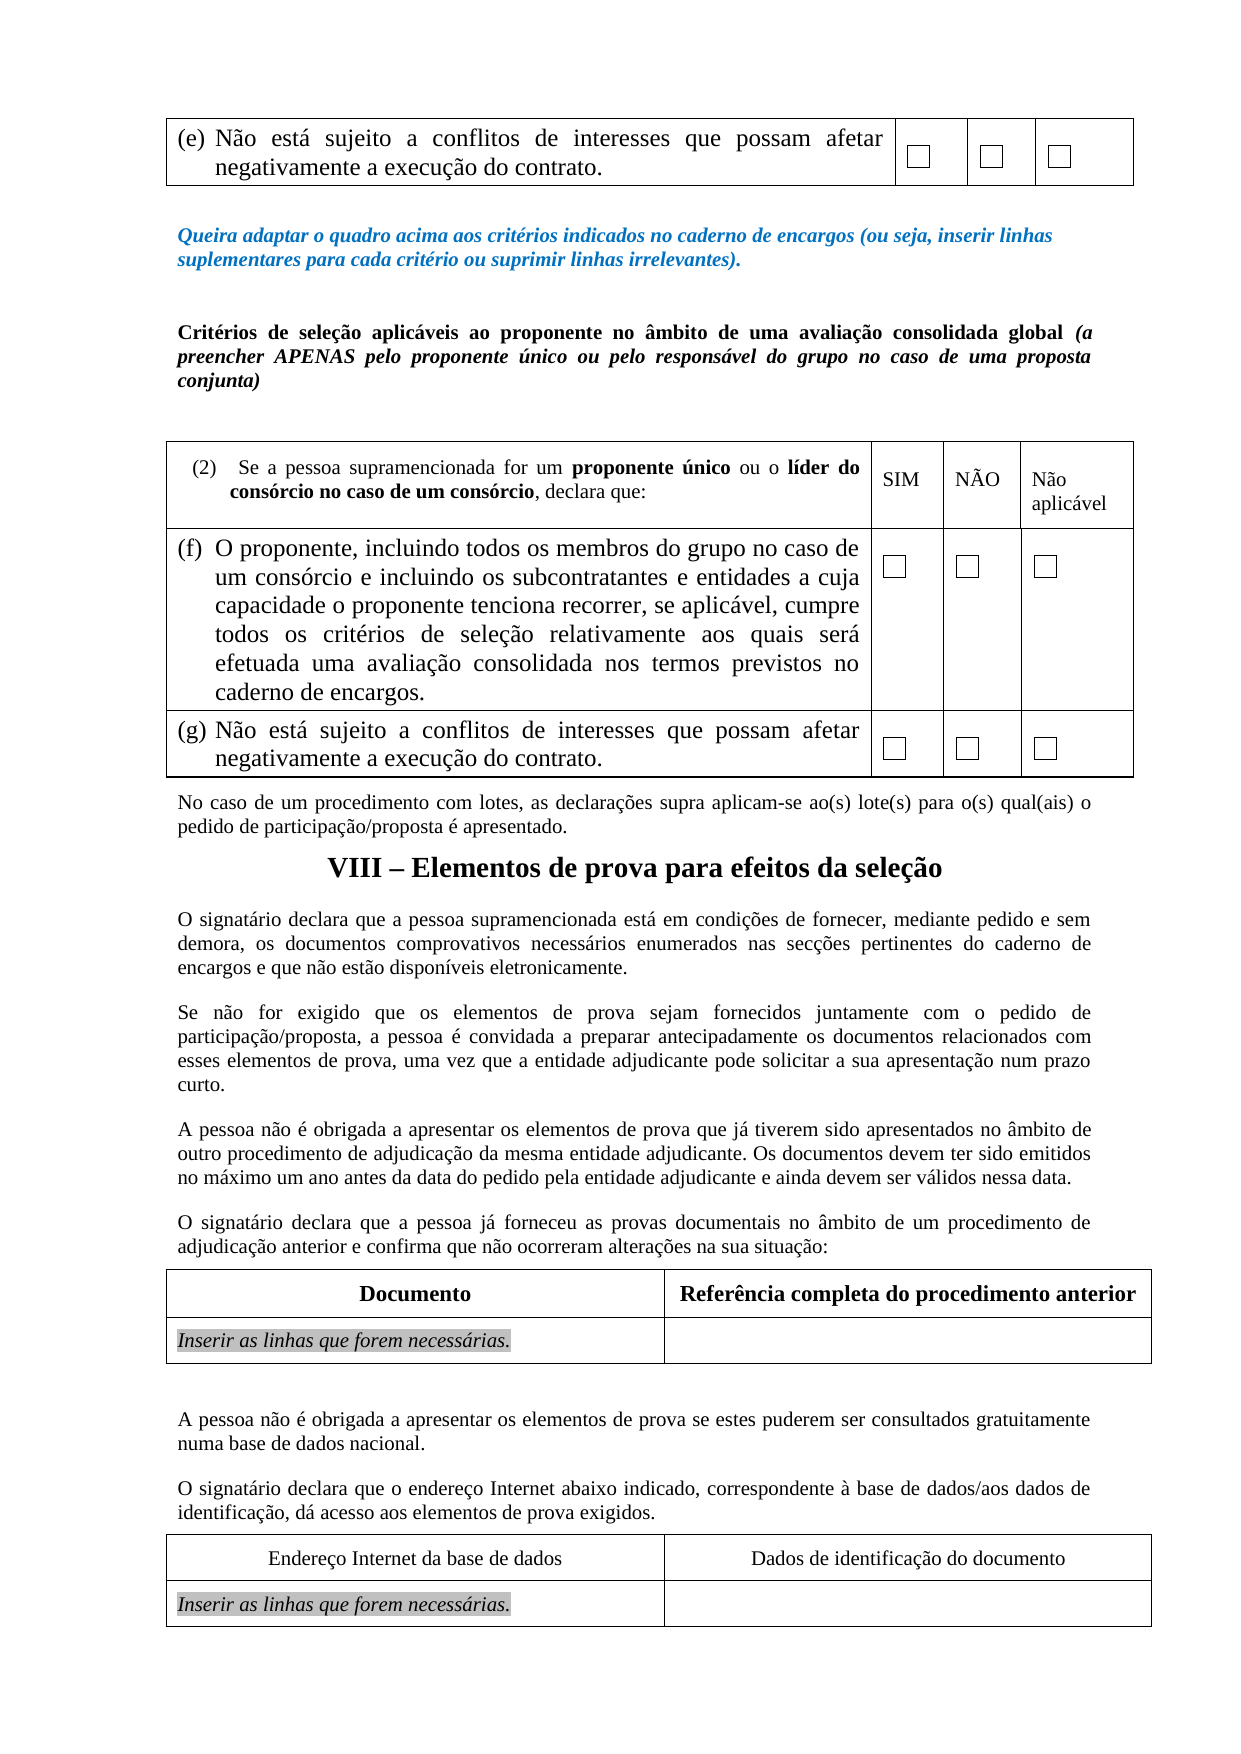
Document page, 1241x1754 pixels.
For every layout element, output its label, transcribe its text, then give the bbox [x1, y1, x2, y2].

table_header Referência completa do procedimento anterior [665, 1270, 1151, 1317]
table_cell Não está sujeito a conflitos de interesses que possam afetar negativamente a execução do contrato. [167, 119, 895, 185]
table_header SIM [872, 442, 943, 528]
table_cell O proponente, incluindo todos os membros do grupo no caso de um consórcio e incluindo os subcontratantes e entidades a cuja capacidade o proponente tenciona recorrer, se aplicável, cumpre todos os critérios de seleção relativamente aos quais será efetuada uma avaliação consolidada nos termos previstos no caderno de encargos. [167, 529, 871, 709]
table_cell Não está sujeito a conflitos de interesses que possam afetar negativamente a execução do contrato. [167, 711, 871, 776]
table_header Se a pessoa supramencionada for um proponente único ou o líder do consórcio no caso de um consórcio, declara que: [167, 442, 871, 528]
text O signatário declara que a pessoa já forneceu as provas documentais no âmbito de um procedimento de adjudicação anterior e confirma que não ocorreram alterações na sua situação: [177, 1210, 1092, 1258]
text A pessoa não é obrigada a apresentar os elementos de prova se estes puderem ser consultados gratuitamente numa base de dados nacional. [177, 1407, 1092, 1455]
table_cell [968, 119, 1035, 185]
table_header NÃO [944, 442, 1020, 528]
table_cell [665, 1318, 1151, 1363]
table_header Endereço Internet da base de dados [167, 1535, 664, 1580]
table_cell [1022, 711, 1133, 776]
text Queira adaptar o quadro acima aos critérios indicados no caderno de encargos (ou seja, inserir linhas suplementares para cada critério ou suprimir linhas irrelevantes). [177, 223, 1092, 271]
table_cell [896, 119, 967, 185]
table_cell [1036, 119, 1133, 185]
title VIII – Elementos de prova para efeitos da seleção [177, 851, 1092, 884]
text O signatário declara que o endereço Internet abaixo indicado, correspondente à base de dados/aos dados de identificação, dá acesso aos elementos de prova exigidos. [177, 1476, 1092, 1524]
table_cell [944, 711, 1021, 776]
table_cell Inserir as linhas que forem necessárias. [167, 1581, 664, 1626]
text Se não for exigido que os elementos de prova sejam fornecidos juntamente com o pedido de participação/proposta, a pessoa é convidada a preparar antecipadamente os documentos relacionados com esses elementos de prova, uma vez que a entidade adjudicante pode solicitar a sua apresentação num prazo curto. [177, 1000, 1092, 1096]
table_cell [872, 529, 943, 709]
table_cell [1022, 529, 1133, 709]
text O signatário declara que a pessoa supramencionada está em condições de fornecer, mediante pedido e sem demora, os documentos comprovativos necessários enumerados nas secções pertinentes do caderno de encargos e que não estão disponíveis eletronicamente. [177, 907, 1092, 979]
table_cell [872, 711, 943, 776]
table_header Não aplicável [1021, 442, 1133, 528]
text A pessoa não é obrigada a apresentar os elementos de prova que já tiverem sido apresentados no âmbito de outro procedimento de adjudicação da mesma entidade adjudicante. Os documentos devem ter sido emitidos no máximo um ano antes da data do pedido pela entidade adjudicante e ainda devem ser válidos nessa data. [177, 1117, 1092, 1189]
table_cell [665, 1581, 1151, 1626]
text No caso de um procedimento com lotes, as declarações supra aplicam-se ao(s) lote(s) para o(s) qual(ais) o pedido de participação/proposta é apresentado. [177, 790, 1092, 838]
table_cell [944, 529, 1021, 709]
table_cell Inserir as linhas que forem necessárias. [167, 1318, 664, 1363]
table_header Documento [167, 1270, 664, 1317]
table_header Dados de identificação do documento [665, 1535, 1151, 1580]
text Critérios de seleção aplicáveis ao proponente no âmbito de uma avaliação consolidada global (a preencher APENAS pelo proponente único ou pelo responsável do grupo no caso de uma proposta conjunta) [177, 320, 1092, 392]
